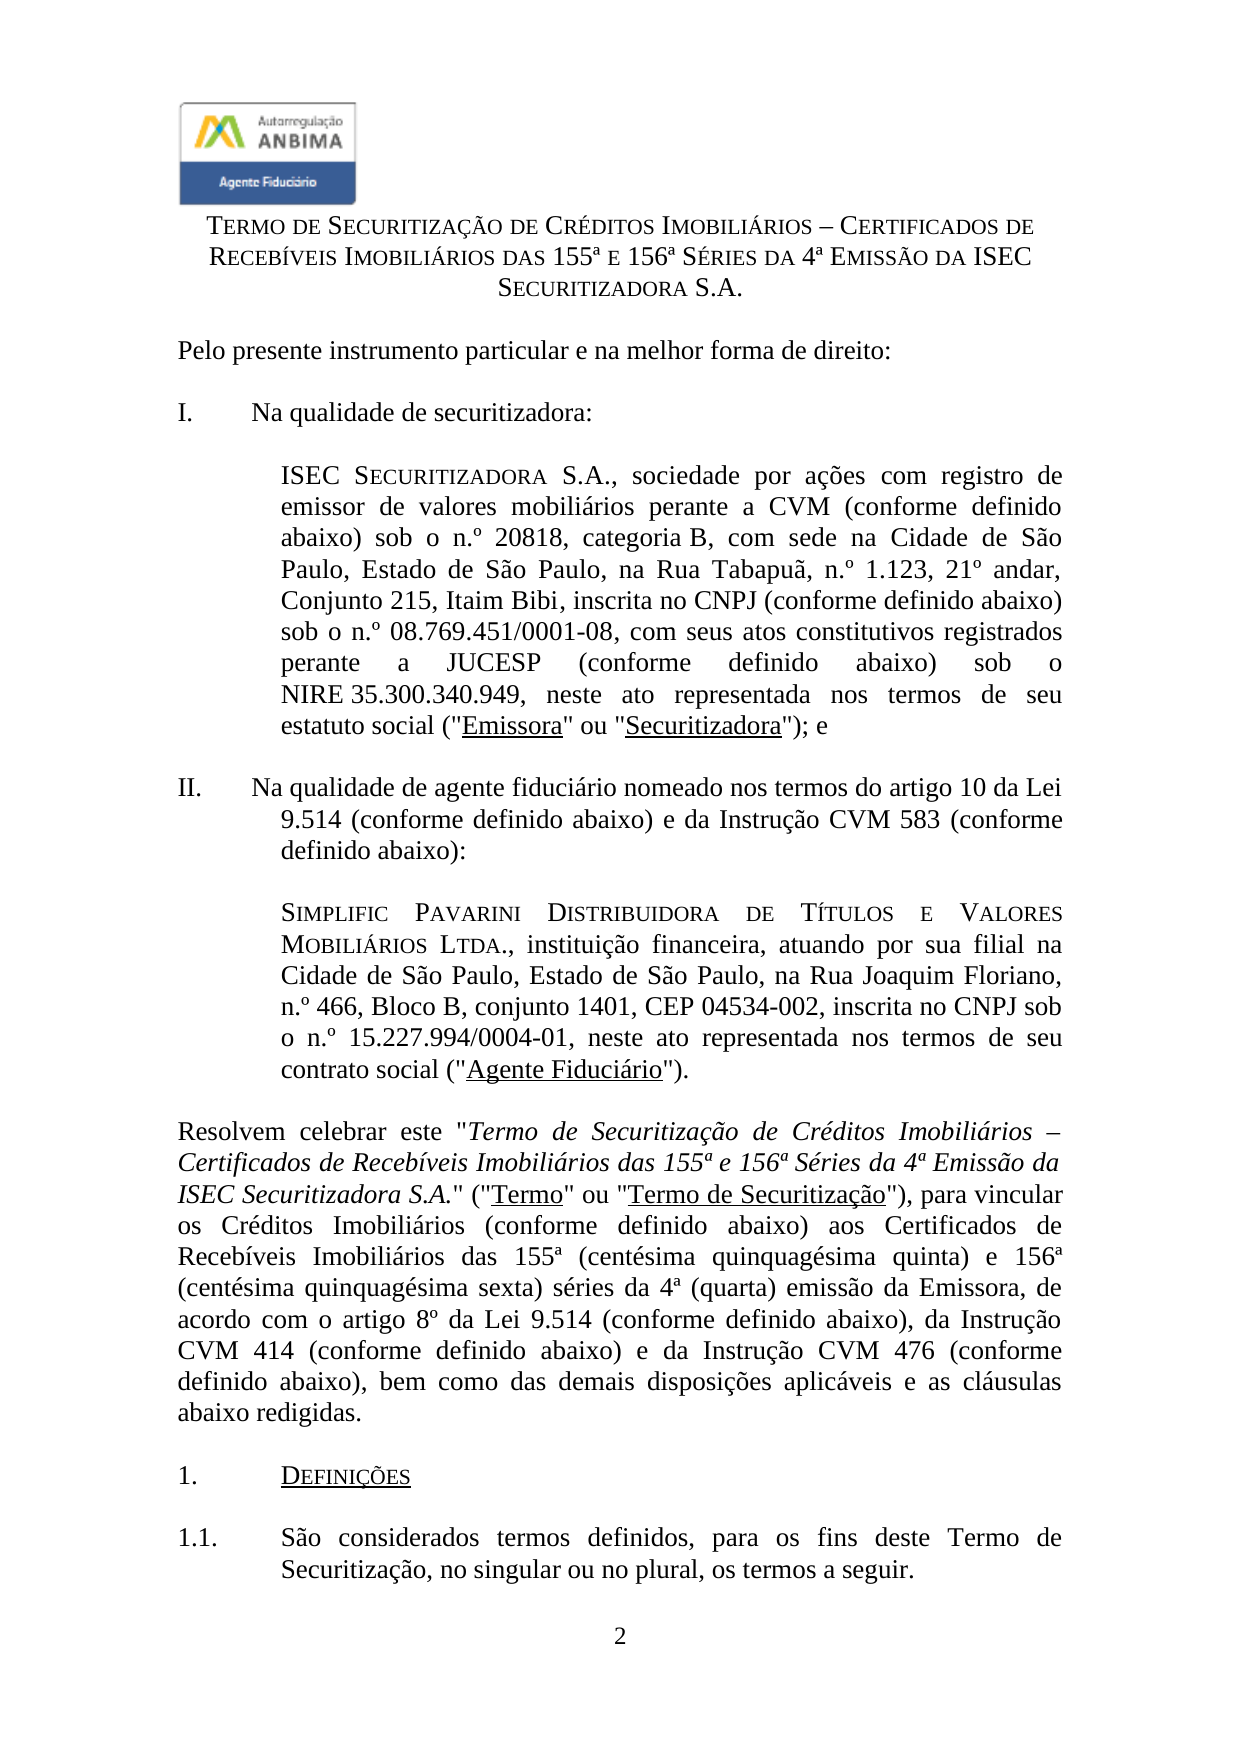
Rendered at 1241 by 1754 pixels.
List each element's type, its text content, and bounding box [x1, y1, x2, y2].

subtitle Definições [177, 1459, 1063, 1491]
text ISEC Securitizadora S.A., sociedade por ações com registro de emissor de valores mobiliários perante a CVM (conforme definido abaixo) sob o n.º 20818, categoria B, com sede na Cidade de São Paulo, Estado de São Paulo, na Rua Tabapuã, n.º 1.123, 21º andar, Conjunto 215, Itaim Bibi, inscrita no CNPJ (conforme definido abaixo) sob o n.º 08.769.451/0001-08, com seus atos constitutivos registrados perante a JUCESP (conforme definido abaixo) sob o NIRE 35.300.340.949, neste ato representada nos termos de seu estatuto social ("Emissora" ou "Securitizadora"); e [281, 459, 1063, 741]
list Na qualidade de securitizadora: [177, 397, 1063, 428]
text Termo de Securitização de Créditos Imobiliários – Certificados de Recebíveis Imobiliários das 155ª e 156ª Séries da 4ª Emissão da ISEC Securitizadora S.A. [177, 148, 1063, 303]
text Resolvem celebrar este "Termo de Securitização de Créditos Imobiliários – Certificados de Recebíveis Imobiliários das 155ª e 156ª Séries da 4ª Emissão da ISEC Securitizadora S.A." ("Termo" ou "Termo de Securitização"), para vincular os Créditos Imobiliários (conforme definido abaixo) aos Certificados de Recebíveis Imobiliários das 155ª (centésima quinquagésima quinta) e 156ª (centésima quinquagésima sexta) séries da 4ª (quarta) emissão da Emissora, de acordo com o artigo 8º da Lei 9.514 (conforme definido abaixo), da Instrução CVM 414 (conforme definido abaixo) e da Instrução CVM 476 (conforme definido abaixo), bem como das demais disposições aplicáveis e as cláusulas abaixo redigidas. [177, 1116, 1063, 1428]
text Pelo presente instrumento particular e na melhor forma de direito: [177, 334, 1063, 366]
list Na qualidade de agente fiduciário nomeado nos termos do artigo 10 da Lei 9.514 (conforme definido abaixo) e da Instrução CVM 583 (conforme definido abaixo): [177, 772, 1063, 866]
text Simplific Pavarini Distribuidora de Títulos e Valores Mobiliários Ltda., instituição financeira, atuando por sua filial na Cidade de São Paulo, Estado de São Paulo, na Rua Joaquim Floriano, n.º 466, Bloco B, conjunto 1401, CEP 04534-002, inscrita no CNPJ sob o n.º 15.227.994/0004-01, neste ato representada nos termos de seu contrato social ("Agente Fiduciário"). [281, 897, 1063, 1084]
picture [177, 101, 360, 148]
list São considerados termos definidos, para os fins deste Termo de Securitização, no singular ou no plural, os termos a seguir. [177, 1522, 1063, 1584]
